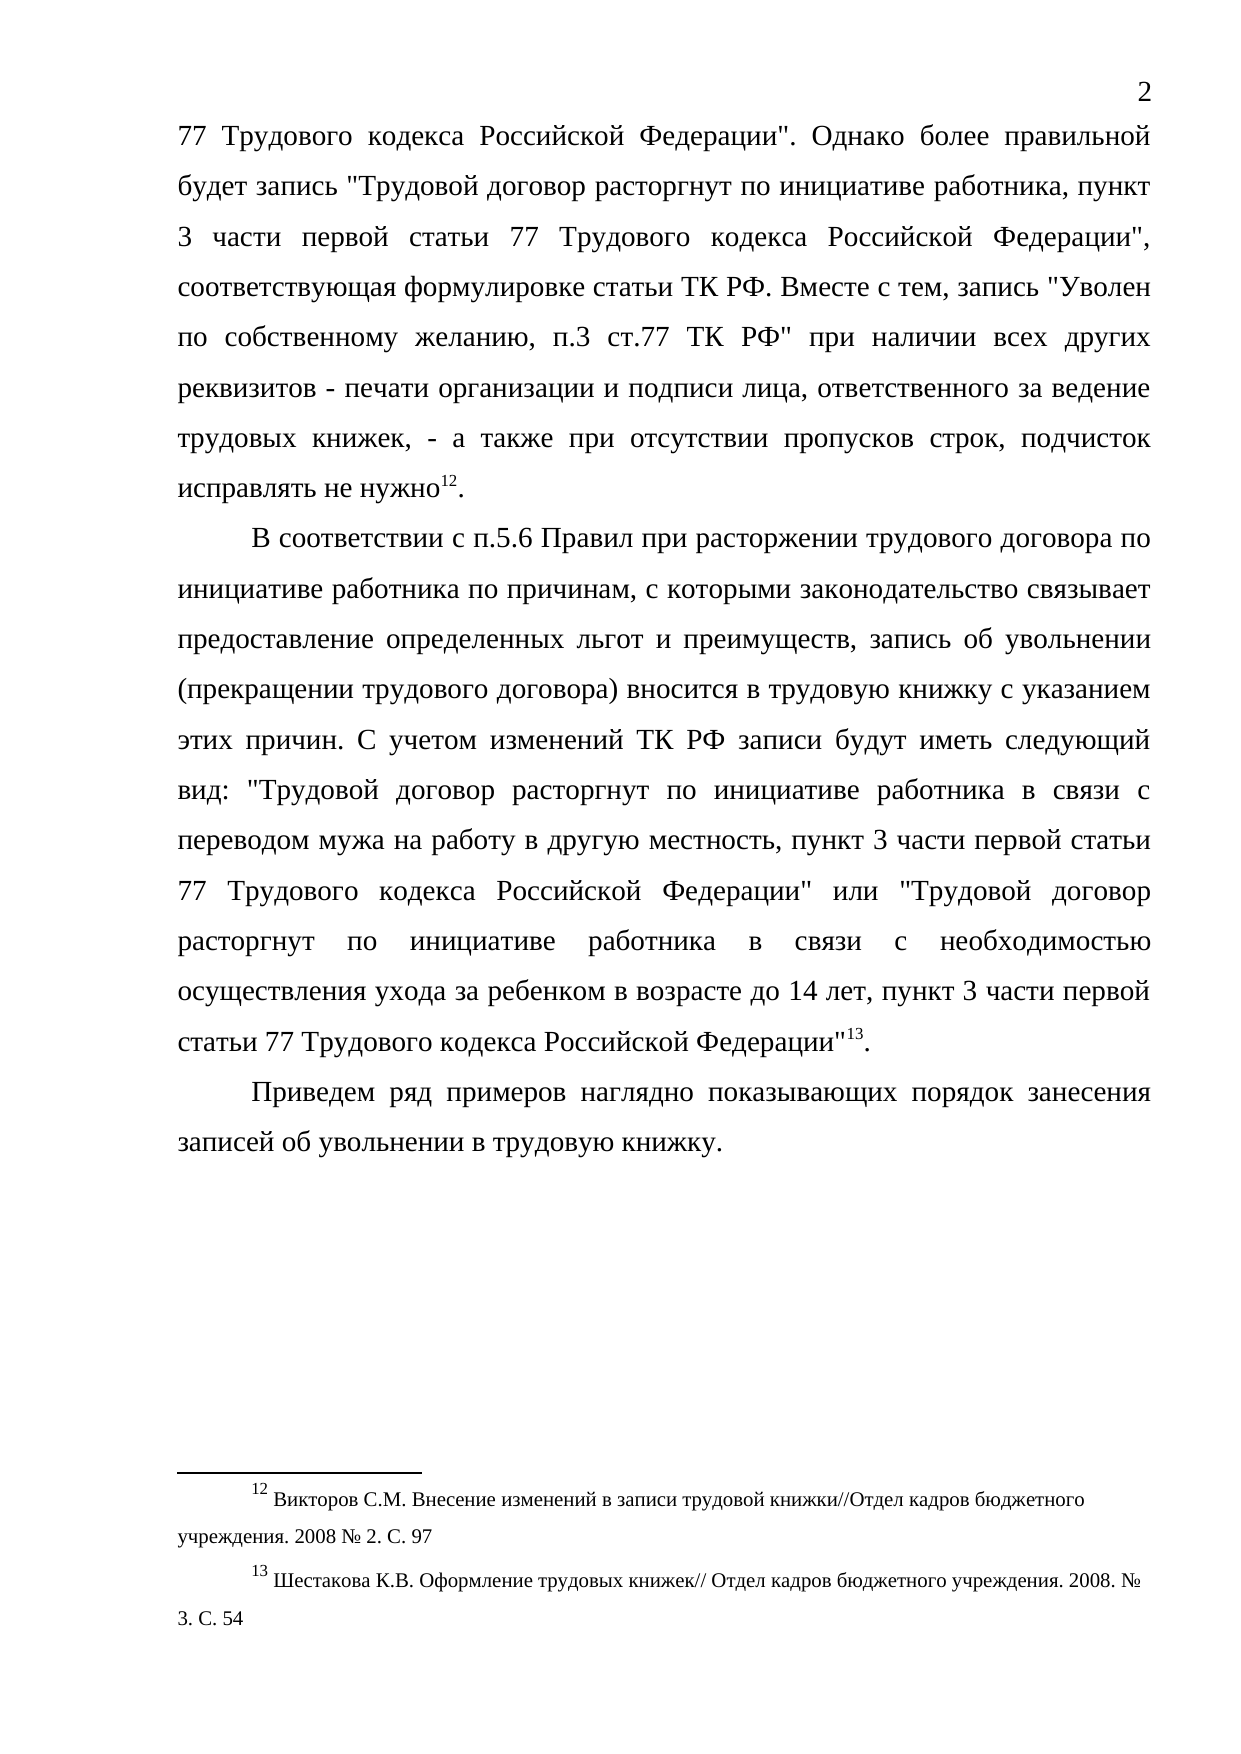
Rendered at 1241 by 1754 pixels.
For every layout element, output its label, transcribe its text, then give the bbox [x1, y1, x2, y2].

text В соответствии с п.5.6 Правил при расторжении трудового договора по инициативе работника по причинам, с которыми законодательство связывает предоставление определенных льгот и преимуществ, запись об увольнении (прекращении трудового договора) вносится в трудовую книжку с указанием этих причин. С учетом изменений ТК РФ записи будут иметь следующий вид: "Трудовой договор расторгнут по инициативе работника в связи с переводом мужа на работу в другую местность, пункт 3 части первой статьи 77 Трудового кодекса Российской Федерации" или "Трудовой договор расторгнут по инициативе работника в связи с необходимостью осуществления ухода за ребенком в возрасте до 14 лет, пункт 3 части первой статьи 77 Трудового кодекса Российской Федерации". [177, 521, 1152, 1057]
text Приведем ряд примеров наглядно показывающих порядок занесения записей об увольнении в трудовую книжку. [177, 1074, 1152, 1158]
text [177, 118, 1152, 504]
